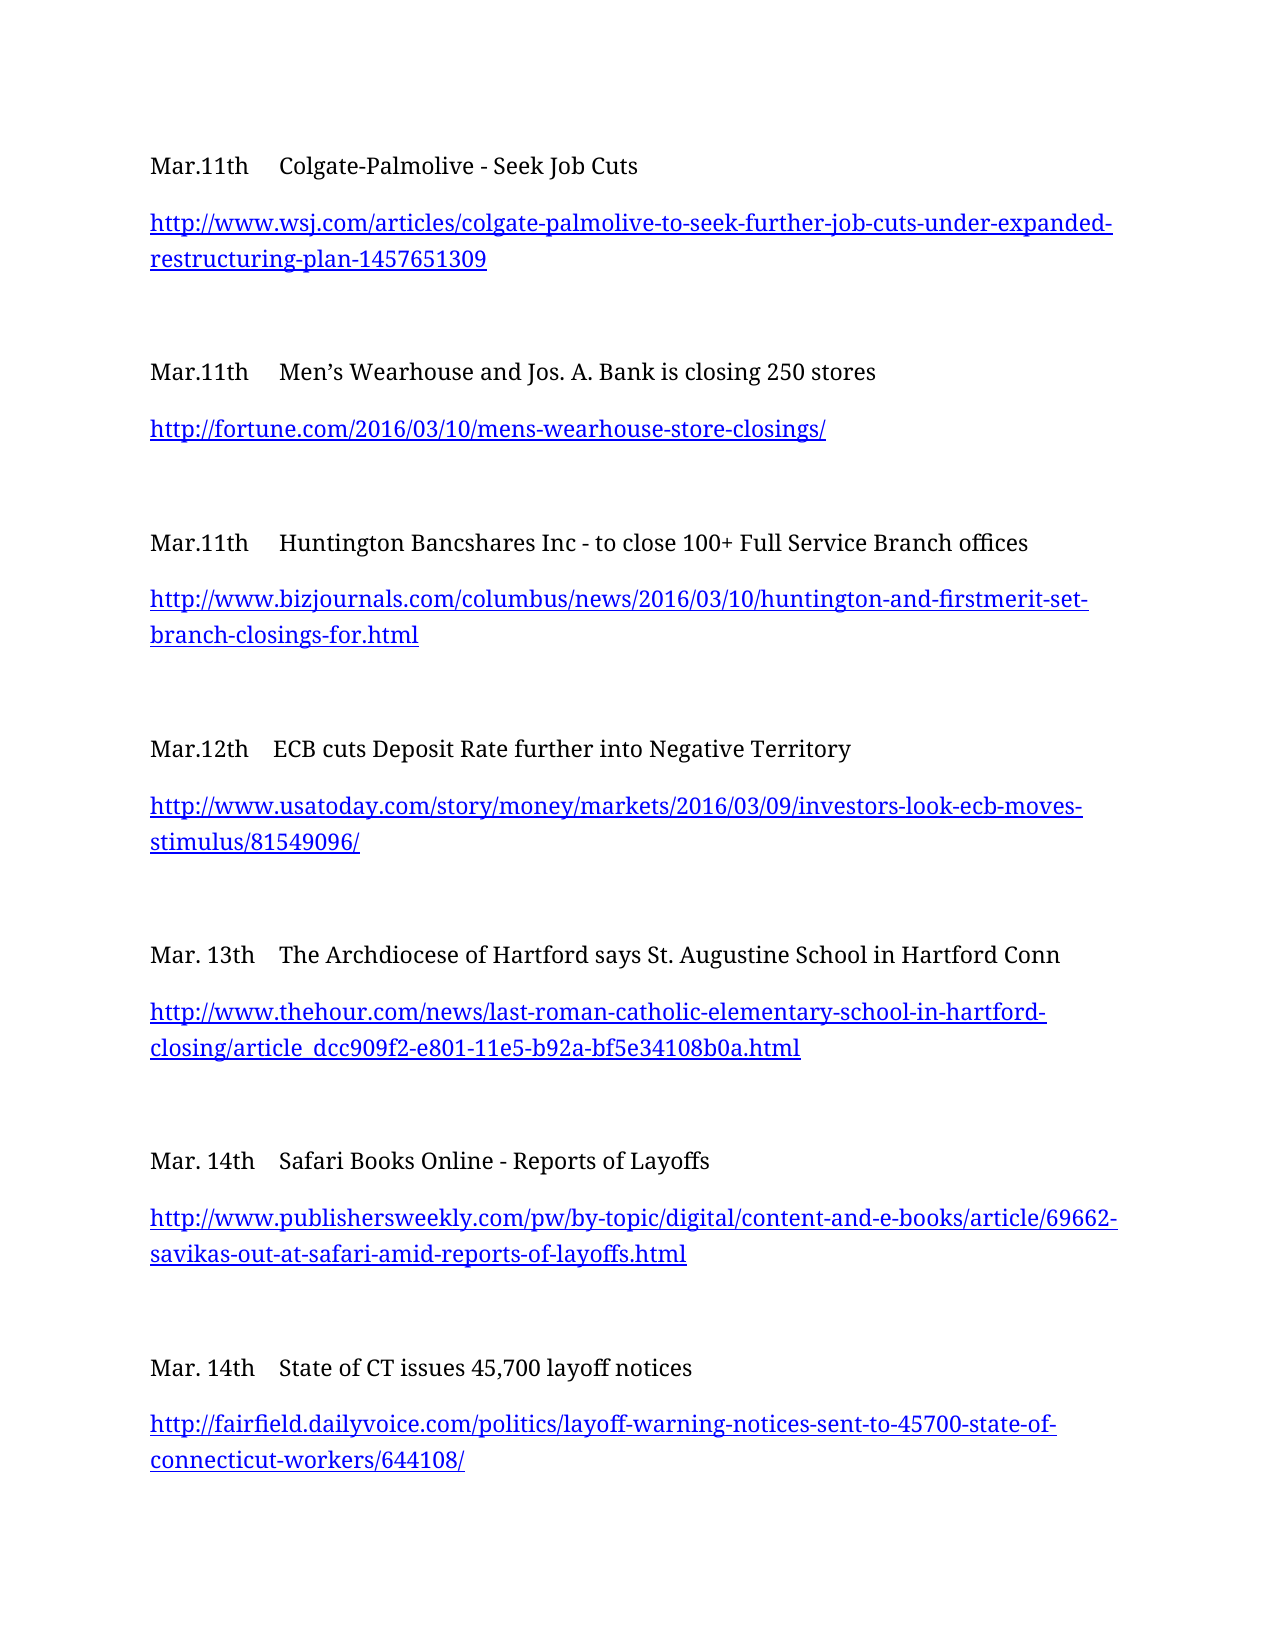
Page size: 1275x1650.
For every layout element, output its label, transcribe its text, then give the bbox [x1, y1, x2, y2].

text Mar.11th Men’s Wearhouse and Jos. A. Bank is closing 250 stores [150, 356, 1125, 387]
text Mar.11th Colgate-Palmolive - Seek Job Cuts [150, 150, 1125, 181]
text http://www.wsj.com/articles/colgate-palmolive-to-seek-further-job-cuts-under-expanded-restructuring-plan-1457651309 [150, 207, 1125, 274]
text Mar. 13th The Archdiocese of Hartford says St. Augustine School in Hartford Conn [150, 939, 1125, 970]
text http://www.bizjournals.com/columbus/news/2016/03/10/huntington-and-firstmerit-set-branch-closings-for.html [150, 583, 1125, 651]
text Mar.12th ECB cuts Deposit Rate further into Negative Territory [150, 733, 1125, 764]
text http://www.publishersweekly.com/pw/by-topic/digital/content-and-e-books/article/69662-savikas-out-at-safari-amid-reports-of-layoffs.html [150, 1202, 1125, 1269]
text Mar. 14th State of CT issues 45,700 layoff notices [150, 1352, 1125, 1383]
text Mar. 14th Safari Books Online - Reports of Layoffs [150, 1145, 1125, 1177]
text http://www.usatoday.com/story/money/markets/2016/03/09/investors-look-ecb-moves-stimulus/81549096/ [150, 789, 1125, 857]
text Mar.11th Huntington Bancshares Inc - to close 100+ Full Service Branch offices [150, 527, 1125, 558]
text http://fairfield.dailyvoice.com/politics/layoff-warning-notices-sent-to-45700-state-of-connecticut-workers/644108/ [150, 1408, 1125, 1476]
text http://www.thehour.com/news/last-roman-catholic-elementary-school-in-hartford-closing/article_dcc909f2-e801-11e5-b92a-bf5e34108b0a.html [150, 996, 1125, 1063]
text http://fortune.com/2016/03/10/mens-wearhouse-store-closings/ [150, 413, 1125, 444]
